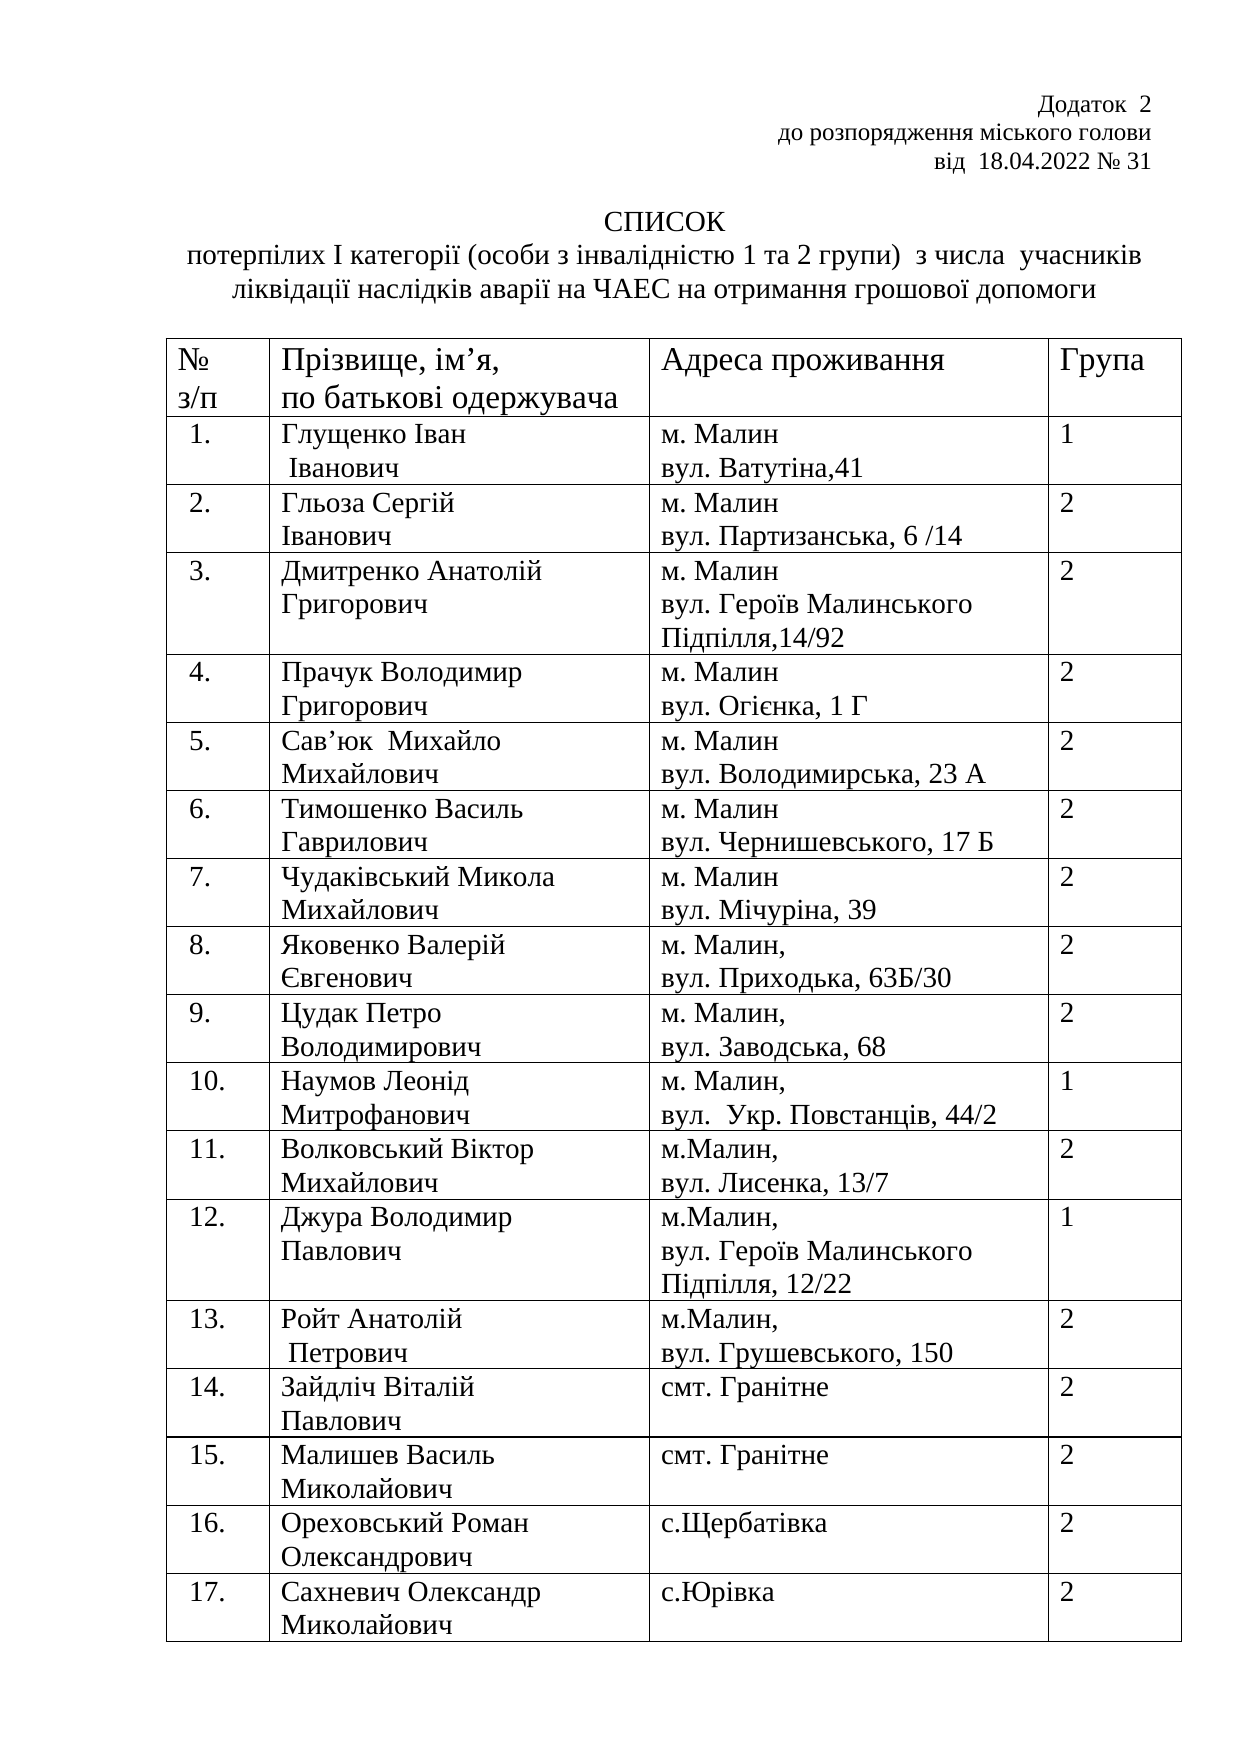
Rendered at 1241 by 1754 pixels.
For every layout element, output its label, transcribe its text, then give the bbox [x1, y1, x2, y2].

table_cell м. Малин вул. Ватутіна,41 [650, 417, 1048, 484]
table_cell 2 [1049, 1131, 1181, 1198]
table_cell м. Малин, вул. Приходька, 63Б/30 [650, 927, 1048, 994]
table_cell Дмитренко Анатолій Григорович [270, 553, 649, 653]
table_cell [167, 655, 269, 722]
table_cell 2 [1049, 1574, 1181, 1641]
table_cell м. Малин вул. Володимирська, 23 А [650, 723, 1048, 790]
table_cell м.Малин, вул. Героїв Малинського Підпілля, 12/22 [650, 1200, 1048, 1300]
table_cell м. Малин вул. Героїв Малинського Підпілля,14/92 [650, 553, 1048, 653]
table_cell Ореховський Роман Олександрович [270, 1506, 649, 1573]
table_cell [167, 859, 269, 926]
table_cell с.Юрівка [650, 1574, 1048, 1641]
table_cell 2 [1049, 927, 1181, 994]
table_cell 2 [1049, 1506, 1181, 1573]
table_cell Гльоза Сергій Іванович [270, 485, 649, 552]
table_cell [167, 1369, 269, 1436]
table_cell Яковенко Валерій Євгенович [270, 927, 649, 994]
table_cell [167, 995, 269, 1062]
table_cell [167, 927, 269, 994]
table_cell с.Щербатівка [650, 1506, 1048, 1573]
table_cell Цудак Петро Володимирович [270, 995, 649, 1062]
table_cell 2 [1049, 1301, 1181, 1368]
table_cell Сав’юк Михайло Михайлович [270, 723, 649, 790]
table_cell Ройт Анатолій Петрович [270, 1301, 649, 1368]
table_cell 2 [1049, 995, 1181, 1062]
table_cell Малишев Василь Миколайович [270, 1438, 649, 1504]
table_header Група [1049, 339, 1181, 416]
text Додаток 2 [177, 89, 1152, 117]
table_cell [167, 553, 269, 653]
table_cell м. Малин вул. Партизанська, 6 /14 [650, 485, 1048, 552]
table_cell [167, 1063, 269, 1130]
table_cell Наумов Леонід Митрофанович [270, 1063, 649, 1130]
table_cell смт. Гранітне [650, 1369, 1048, 1436]
table_cell смт. Гранітне [650, 1438, 1048, 1504]
table_cell 2 [1049, 655, 1181, 722]
table_cell м.Малин, вул. Лисенка, 13/7 [650, 1131, 1048, 1198]
table_header Прізвище, ім’я, по батькові одержувача [270, 339, 649, 416]
table_cell [167, 1574, 269, 1641]
table_cell 2 [1049, 553, 1181, 653]
text від 18.04.2022 № 31 [177, 146, 1152, 175]
table_header Адреса проживання [650, 339, 1048, 416]
table_cell [167, 1301, 269, 1368]
table_cell м.Малин, вул. Грушевського, 150 [650, 1301, 1048, 1368]
table_cell Чудаківський Микола Михайлович [270, 859, 649, 926]
table_cell Волковський Віктор Михайлович [270, 1131, 649, 1198]
table_cell 2 [1049, 485, 1181, 552]
table_cell 2 [1049, 791, 1181, 858]
table_cell 2 [1049, 1438, 1181, 1504]
table_cell Прачук Володимир Григорович [270, 655, 649, 722]
table_cell Джура Володимир Павлович [270, 1200, 649, 1300]
table_cell [167, 1131, 269, 1198]
table_cell Глущенко Іван Іванович [270, 417, 649, 484]
table_cell [167, 1200, 269, 1300]
table_cell 2 [1049, 723, 1181, 790]
table_cell [167, 1506, 269, 1573]
table_cell Зайдліч Віталій Павлович [270, 1369, 649, 1436]
table_cell 1 [1049, 1200, 1181, 1300]
table_cell [167, 791, 269, 858]
table_cell м. Малин вул. Огієнка, [650, 655, 1048, 722]
table_cell 2 [1049, 1369, 1181, 1436]
table_cell [167, 417, 269, 484]
table_cell Сахневич Олександр Миколайович [270, 1574, 649, 1641]
table_cell 1 [1049, 1063, 1181, 1130]
text СПИСОК [177, 204, 1152, 237]
table_cell м. Малин вул. Чернишевського, 17 Б [650, 791, 1048, 858]
text потерпілих І категорії (особи з інвалідністю 1 та 2 групи) з числа учасників ліквідації наслідків аварії на ЧАЕС на отримання грошової допомоги [177, 237, 1152, 304]
table_cell 2 [1049, 859, 1181, 926]
table_cell Тимошенко Василь Гаврилович [270, 791, 649, 858]
table_cell [167, 485, 269, 552]
table_cell м. Малин, вул. Укр. Повстанців, 44/2 [650, 1063, 1048, 1130]
text до розпорядження міського голови [177, 117, 1152, 146]
table_cell [167, 1438, 269, 1504]
table_header № з/п [167, 339, 269, 416]
table_cell м. Малин, вул. Заводська, 68 [650, 995, 1048, 1062]
table_cell м. Малин вул. Мічуріна, 39 [650, 859, 1048, 926]
table_cell 1 [1049, 417, 1181, 484]
table_cell [167, 723, 269, 790]
